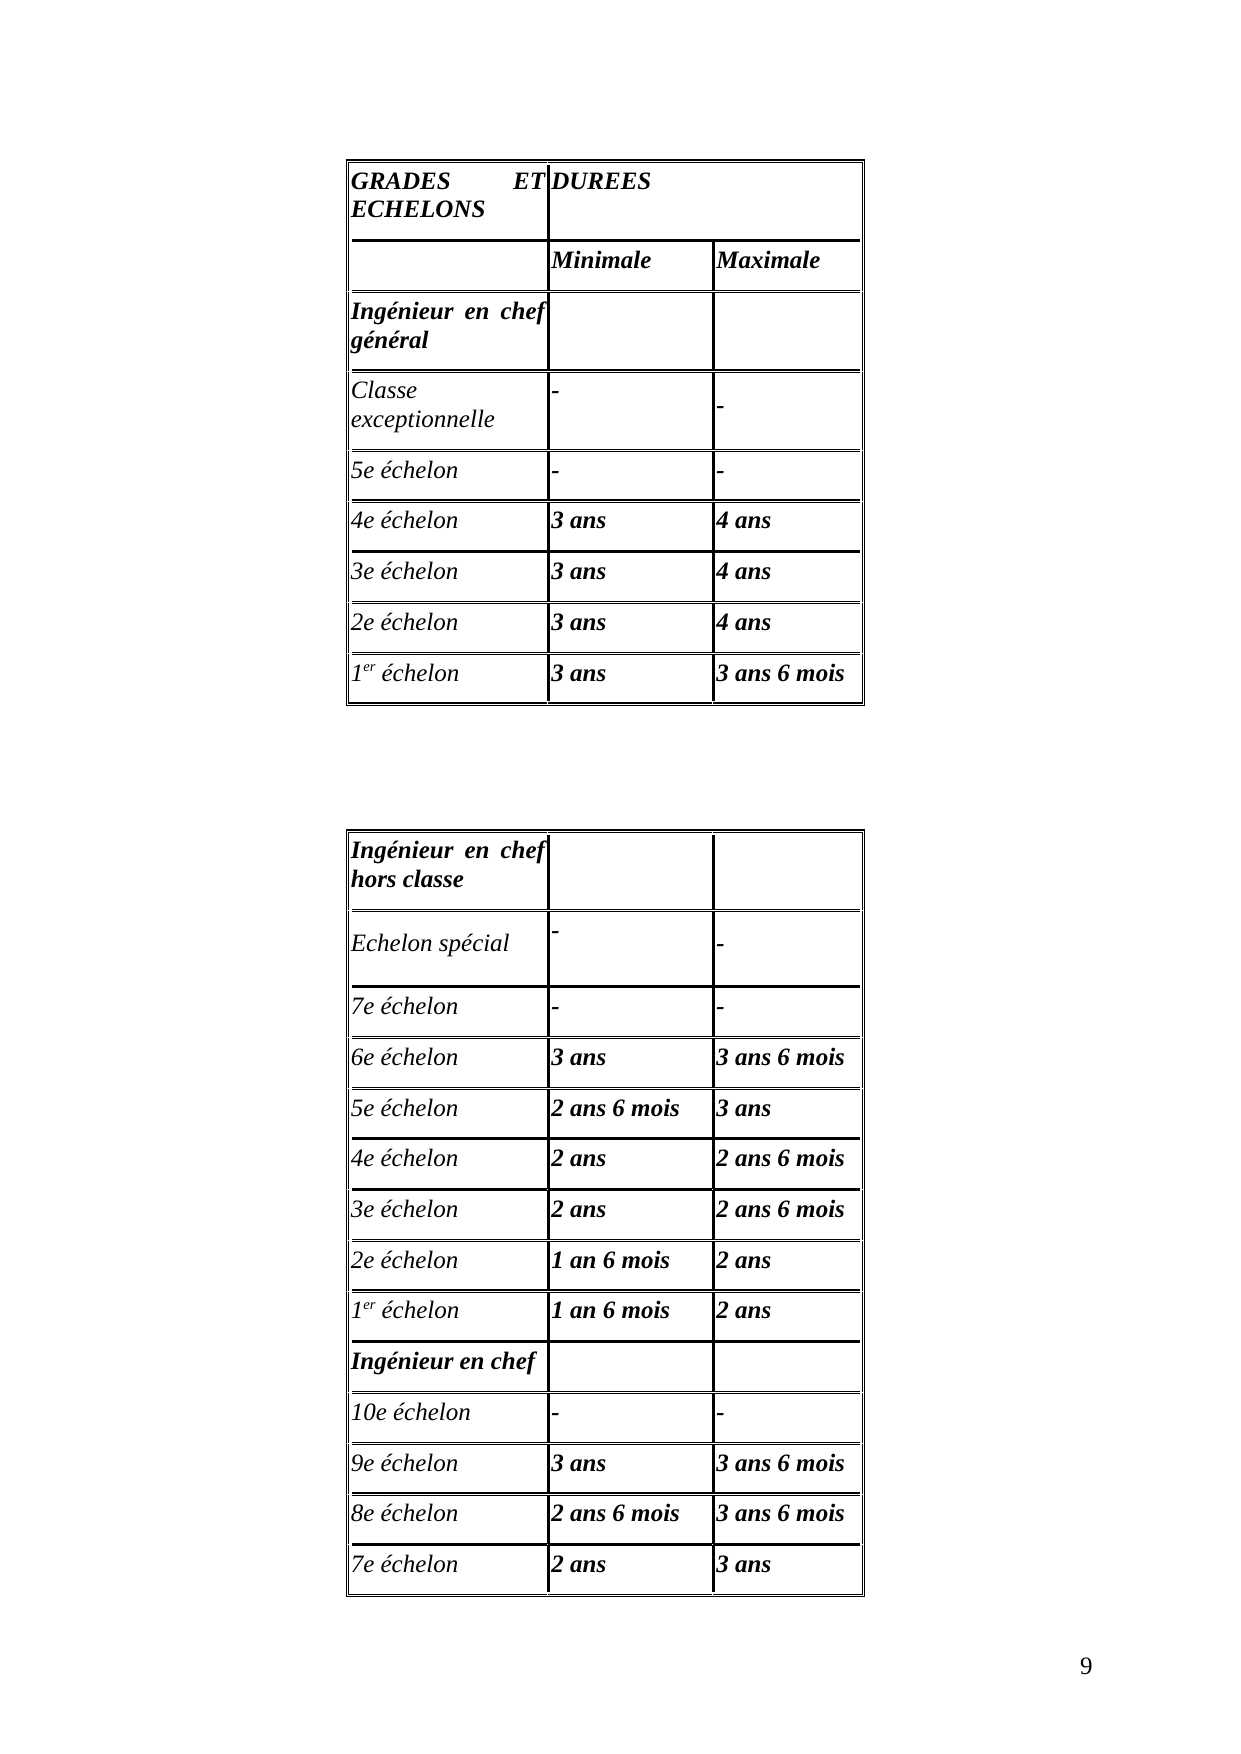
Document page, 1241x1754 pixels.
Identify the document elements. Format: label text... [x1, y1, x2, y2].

table_cell [550, 1343, 712, 1391]
table_cell [715, 1340, 862, 1391]
table_cell 3 ans 6 mois [715, 1441, 862, 1492]
table_header [548, 831, 713, 909]
table_cell 7e échelon [348, 1543, 548, 1594]
table_cell Classe exceptionnelle [349, 369, 547, 448]
table_cell 3 ans [550, 604, 712, 651]
table_cell 1er échelon [349, 1289, 547, 1340]
table_cell - [550, 452, 712, 499]
table_cell 2 ans 6 mois [550, 1090, 712, 1137]
table_header GRADES ET ECHELONS [349, 161, 548, 239]
table_header Ingénieur en chef hors classe [349, 831, 548, 909]
table_cell Ingénieur en chef [349, 1340, 547, 1391]
table_cell 2e échelon [348, 601, 548, 651]
table_cell - [550, 912, 712, 985]
table_cell 1 an 6 mois [550, 1293, 712, 1340]
table_cell 1er échelon [349, 651, 548, 702]
table_cell 2 ans 6 mois [715, 1188, 863, 1238]
table_cell [550, 293, 712, 369]
table_cell - [715, 369, 862, 448]
table_cell 4 ans [715, 550, 862, 601]
table_header DUREES [548, 163, 862, 239]
table_cell 7e échelon [349, 985, 547, 1036]
table_cell - [713, 1391, 863, 1441]
table_cell 2 ans [715, 1239, 862, 1289]
table_cell 1 an 6 mois [550, 1242, 712, 1289]
table_cell 5e échelon [349, 1086, 547, 1137]
table_cell 2 ans [550, 1191, 712, 1238]
table_cell 4e échelon [349, 499, 547, 550]
table_cell Minimale [550, 242, 712, 289]
table_cell 3 ans [548, 655, 713, 702]
table_cell - [715, 985, 862, 1036]
table_cell - [550, 988, 712, 1036]
table_cell 4 ans [715, 499, 862, 550]
table_cell 9e échelon [349, 1441, 547, 1492]
table_cell 10e échelon [348, 1391, 548, 1441]
table_cell 3e échelon [349, 550, 547, 601]
table_cell 2 ans 6 mois [550, 1496, 712, 1543]
table_cell - [550, 373, 712, 448]
table_cell 3 ans [550, 553, 712, 601]
table_cell 2e échelon [349, 1239, 547, 1289]
table_cell 8e échelon [349, 1492, 547, 1543]
table_cell Ingénieur en chef général [349, 290, 547, 369]
table_cell 3 ans 6 mois [713, 1036, 863, 1086]
table_cell [349, 239, 547, 289]
table_cell - [713, 909, 863, 985]
table_cell 3 ans [715, 1086, 862, 1137]
table_header [713, 833, 862, 909]
table_cell 4 ans [713, 601, 863, 651]
table_cell 2 ans [550, 1140, 712, 1188]
table_cell 6e échelon [348, 1036, 548, 1086]
table_cell 3 ans [713, 1543, 863, 1594]
table_cell 3 ans [550, 1039, 712, 1086]
table_cell 2 ans [548, 1546, 713, 1594]
table_cell 4e échelon [349, 1137, 547, 1188]
table_cell 5e échelon [349, 449, 547, 499]
table_cell 3 ans [550, 503, 712, 550]
table_cell [715, 290, 862, 369]
table_cell 3e échelon [348, 1188, 547, 1238]
table_cell Echelon spécial [348, 909, 548, 985]
table_cell 3 ans [550, 1445, 712, 1492]
table_cell Maximale [715, 239, 862, 289]
table_cell 3 ans 6 mois [715, 1492, 862, 1543]
table_cell - [715, 449, 862, 499]
table_cell 2 ans 6 mois [715, 1137, 862, 1188]
table_cell 2 ans [715, 1289, 862, 1340]
table_cell 3 ans 6 mois [713, 651, 862, 702]
table_cell - [550, 1394, 712, 1441]
